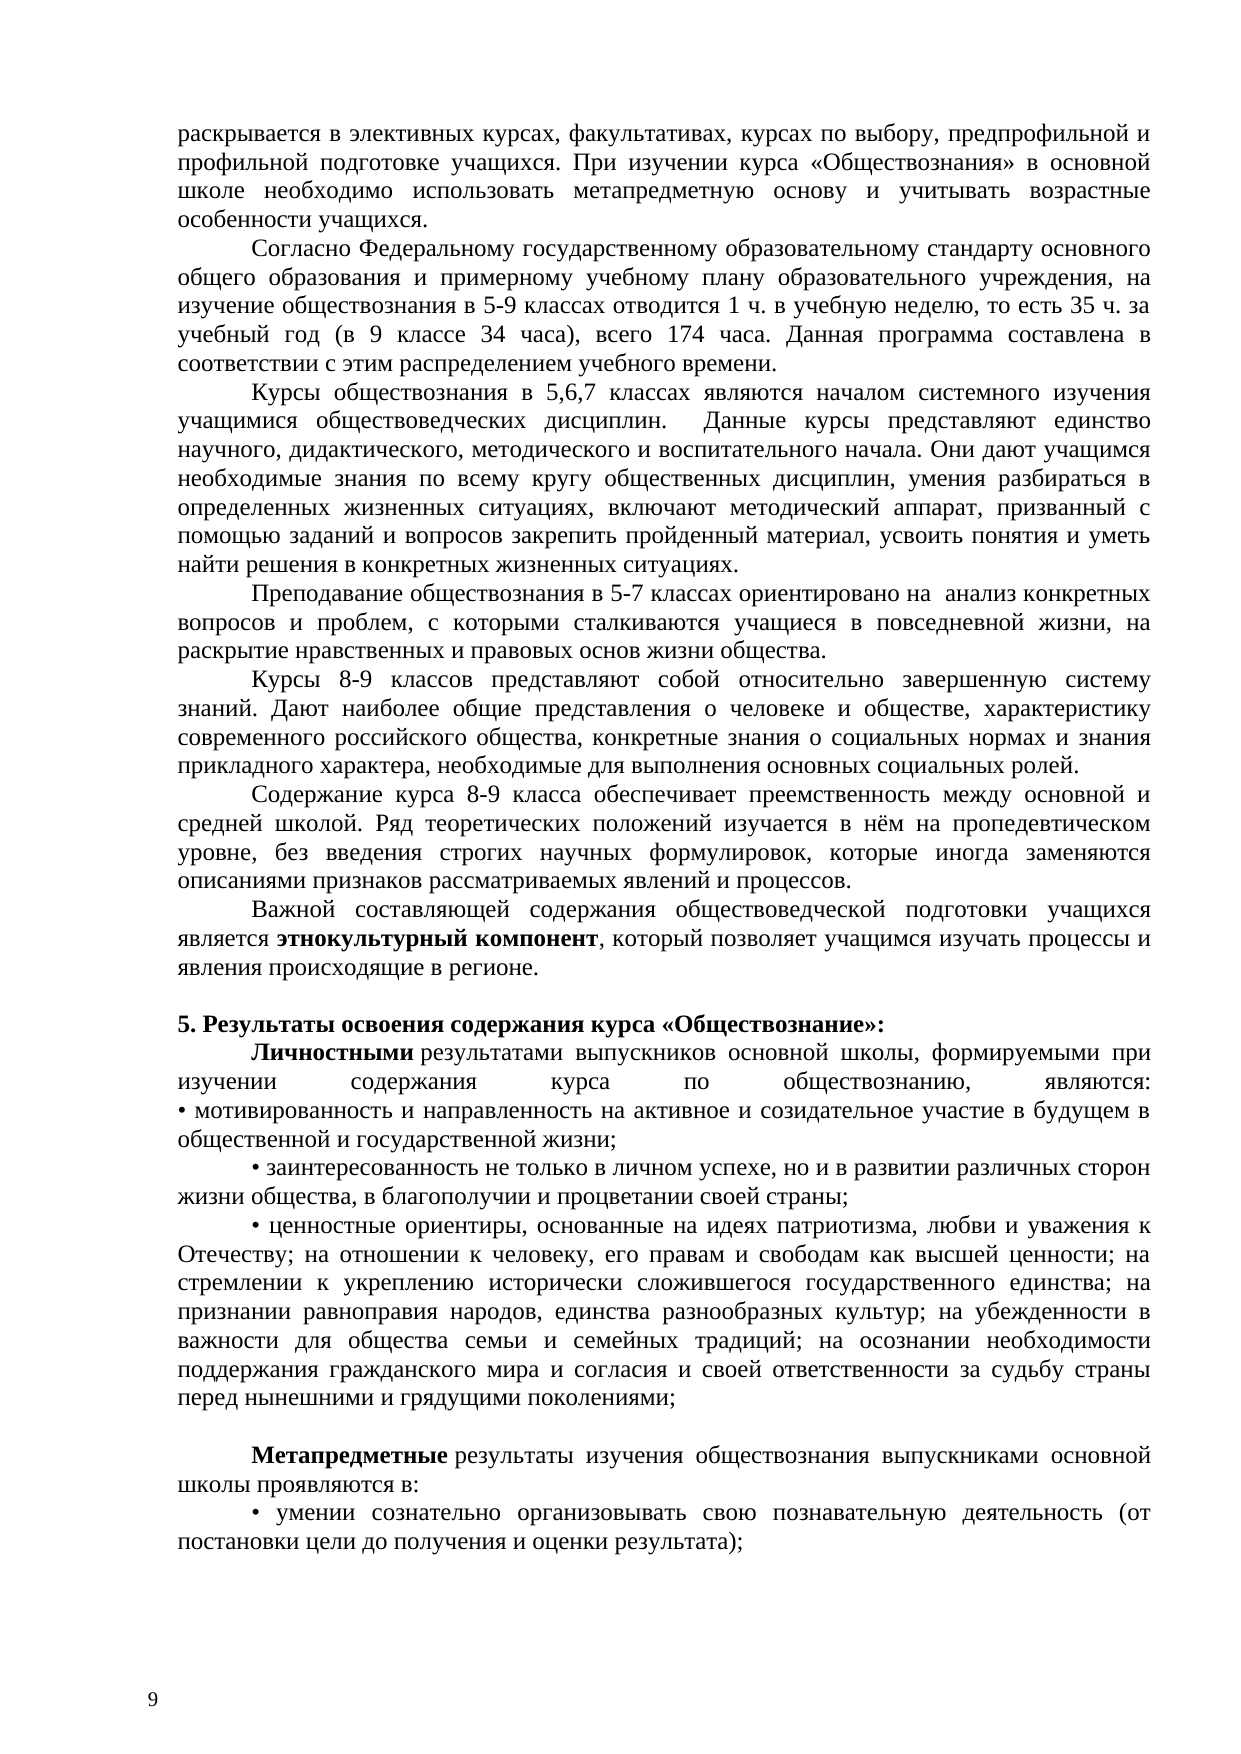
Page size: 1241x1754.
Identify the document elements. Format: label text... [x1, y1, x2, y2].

text • ценностные ориентиры, основанные на идеях патриотизма, любви и уважения к Отечеству; на отношении к человеку, его правам и свободам как высшей ценности; на стремлении к укреплению исторически сложившегося государственного единства; на признании равноправия народов, единства разнообразных культур; на убежденности в важности для общества семьи и семейных традиций; на осознании необходимости поддержания гражданского мира и согласия и своей ответственности за судьбу страны перед нынешними и грядущими поколениями; [177, 1210, 1152, 1411]
text • умении сознательно организовывать свою познавательную деятельность (от постановки цели до получения и оценки результата); [177, 1497, 1152, 1555]
text Преподавание обществознания в 5-7 классах ориентировано на анализ конкретных вопросов и проблем, с которыми сталкиваются учащиеся в повседневной жизни, на раскрытие нравственных и правовых основ жизни общества. [177, 578, 1152, 664]
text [177, 118, 1152, 233]
text Личностными результатами выпускников основной школы, формируемыми при изучении содержания курса по обществознанию, являются: • мотивированность и направленность на активное и созидательное участие в будущем в общественной и государственной жизни; [177, 1037, 1152, 1152]
text Согласно Федеральному государственному образовательному стандарту основного общего образования и примерному учебному плану образовательного учреждения, на изучение обществознания в 5-9 классах отводится 1 ч. в учебную неделю, то есть 35 ч. за учебный год (в 9 классе 34 часа), всего 174 часа. Данная программа составлена в соответствии с этим распределением учебного времени. [177, 233, 1152, 377]
text Важной составляющей содержания обществоведческой подготовки учащихся является этнокультурный компонент, который позволяет учащимся изучать процессы и явления происходящие в регионе. [177, 894, 1152, 981]
text • заинтересованность не только в личном успехе, но и в развитии различных сторон жизни общества, в благополучии и процветании своей страны; [177, 1152, 1152, 1210]
text 5. Результаты освоения содержания курса «Обществознание»: [177, 1009, 1152, 1037]
text Метапредметные результаты изучения обществознания выпускниками основной школы проявляются в: [177, 1440, 1152, 1497]
text Содержание курса 8-9 класса обеспечивает преемственность между основной и средней школой. Ряд теоретических положений изучается в нём на пропедевтическом уровне, без введения строгих научных формулировок, которые иногда заменяются описаниями признаков рассматриваемых явлений и процессов. [177, 779, 1152, 894]
text Курсы обществознания в 5,6,7 классах являются началом системного изучения учащимися обществоведческих дисциплин. Данные курсы представляют единство научного, дидактического, методического и воспитательного начала. Они дают учащимся необходимые знания по всему кругу общественных дисциплин, умения разбираться в определенных жизненных ситуациях, включают методический аппарат, призванный с помощью заданий и вопросов закрепить пройденный материал, усвоить понятия и уметь найти решения в конкретных жизненных ситуациях. [177, 377, 1152, 578]
text Курсы 8-9 классов представляют собой относительно завершенную систему знаний. Дают наиболее общие представления о человеке и обществе, характеристику современного российского общества, конкретные знания о социальных нормах и знания прикладного характера, необходимые для выполнения основных социальных ролей. [177, 664, 1152, 779]
